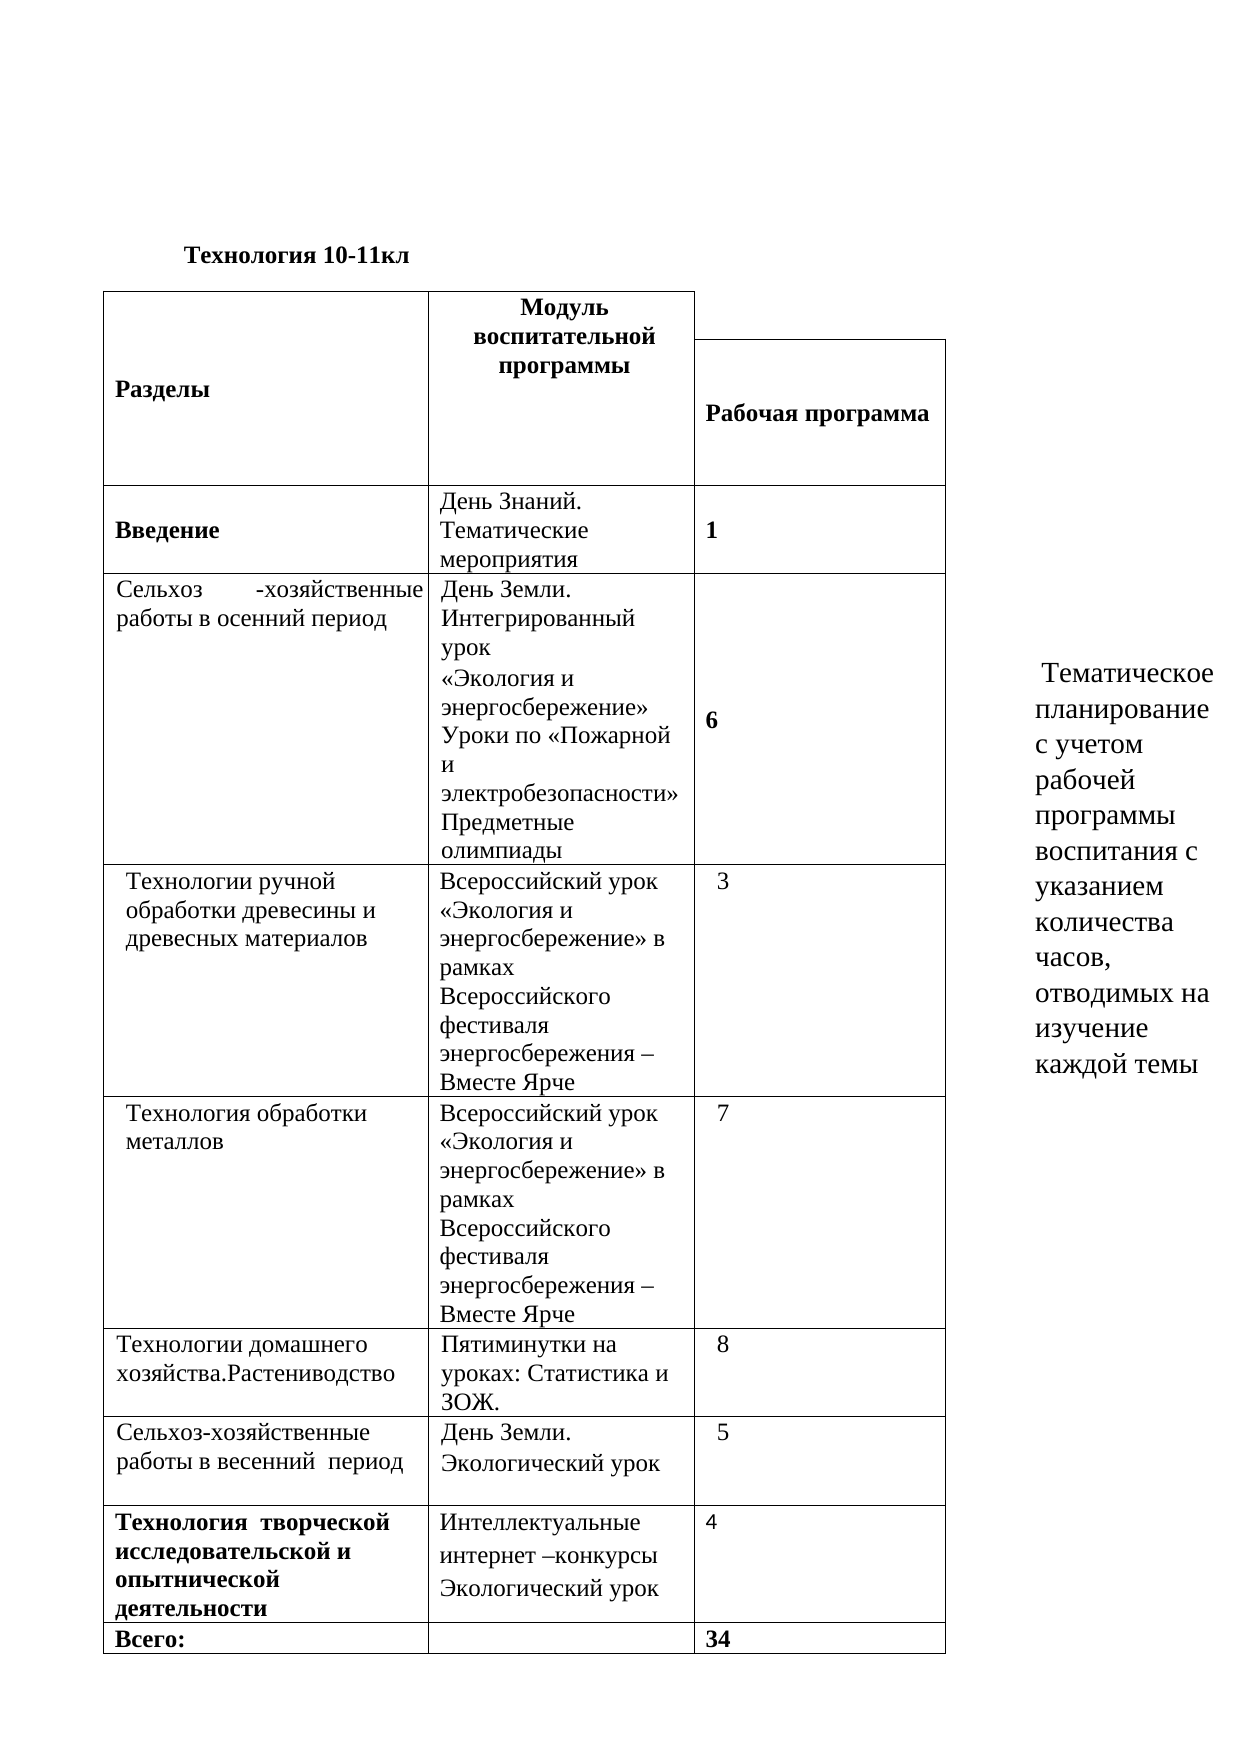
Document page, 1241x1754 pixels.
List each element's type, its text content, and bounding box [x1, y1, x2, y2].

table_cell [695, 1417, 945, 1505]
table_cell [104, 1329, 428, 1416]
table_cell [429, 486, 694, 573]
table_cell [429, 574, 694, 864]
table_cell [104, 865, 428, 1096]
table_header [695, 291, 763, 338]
text Тематическое планирование с учетом рабочей программы воспитания с указанием количества часов, отводимых на изучение каждой темы [946, 655, 1226, 1079]
text Технология 10-11кл [177, 240, 1226, 268]
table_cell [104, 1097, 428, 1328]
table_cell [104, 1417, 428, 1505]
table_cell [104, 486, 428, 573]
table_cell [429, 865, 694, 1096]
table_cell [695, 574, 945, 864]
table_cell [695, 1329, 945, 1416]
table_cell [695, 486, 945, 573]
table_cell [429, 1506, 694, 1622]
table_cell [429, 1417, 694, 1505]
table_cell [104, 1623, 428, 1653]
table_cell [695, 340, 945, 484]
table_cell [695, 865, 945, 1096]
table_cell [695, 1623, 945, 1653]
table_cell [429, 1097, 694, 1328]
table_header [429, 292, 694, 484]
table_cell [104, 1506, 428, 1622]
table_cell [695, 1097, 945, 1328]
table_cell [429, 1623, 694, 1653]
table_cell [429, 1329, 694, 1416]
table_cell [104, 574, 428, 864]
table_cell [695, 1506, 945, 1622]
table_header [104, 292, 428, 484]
